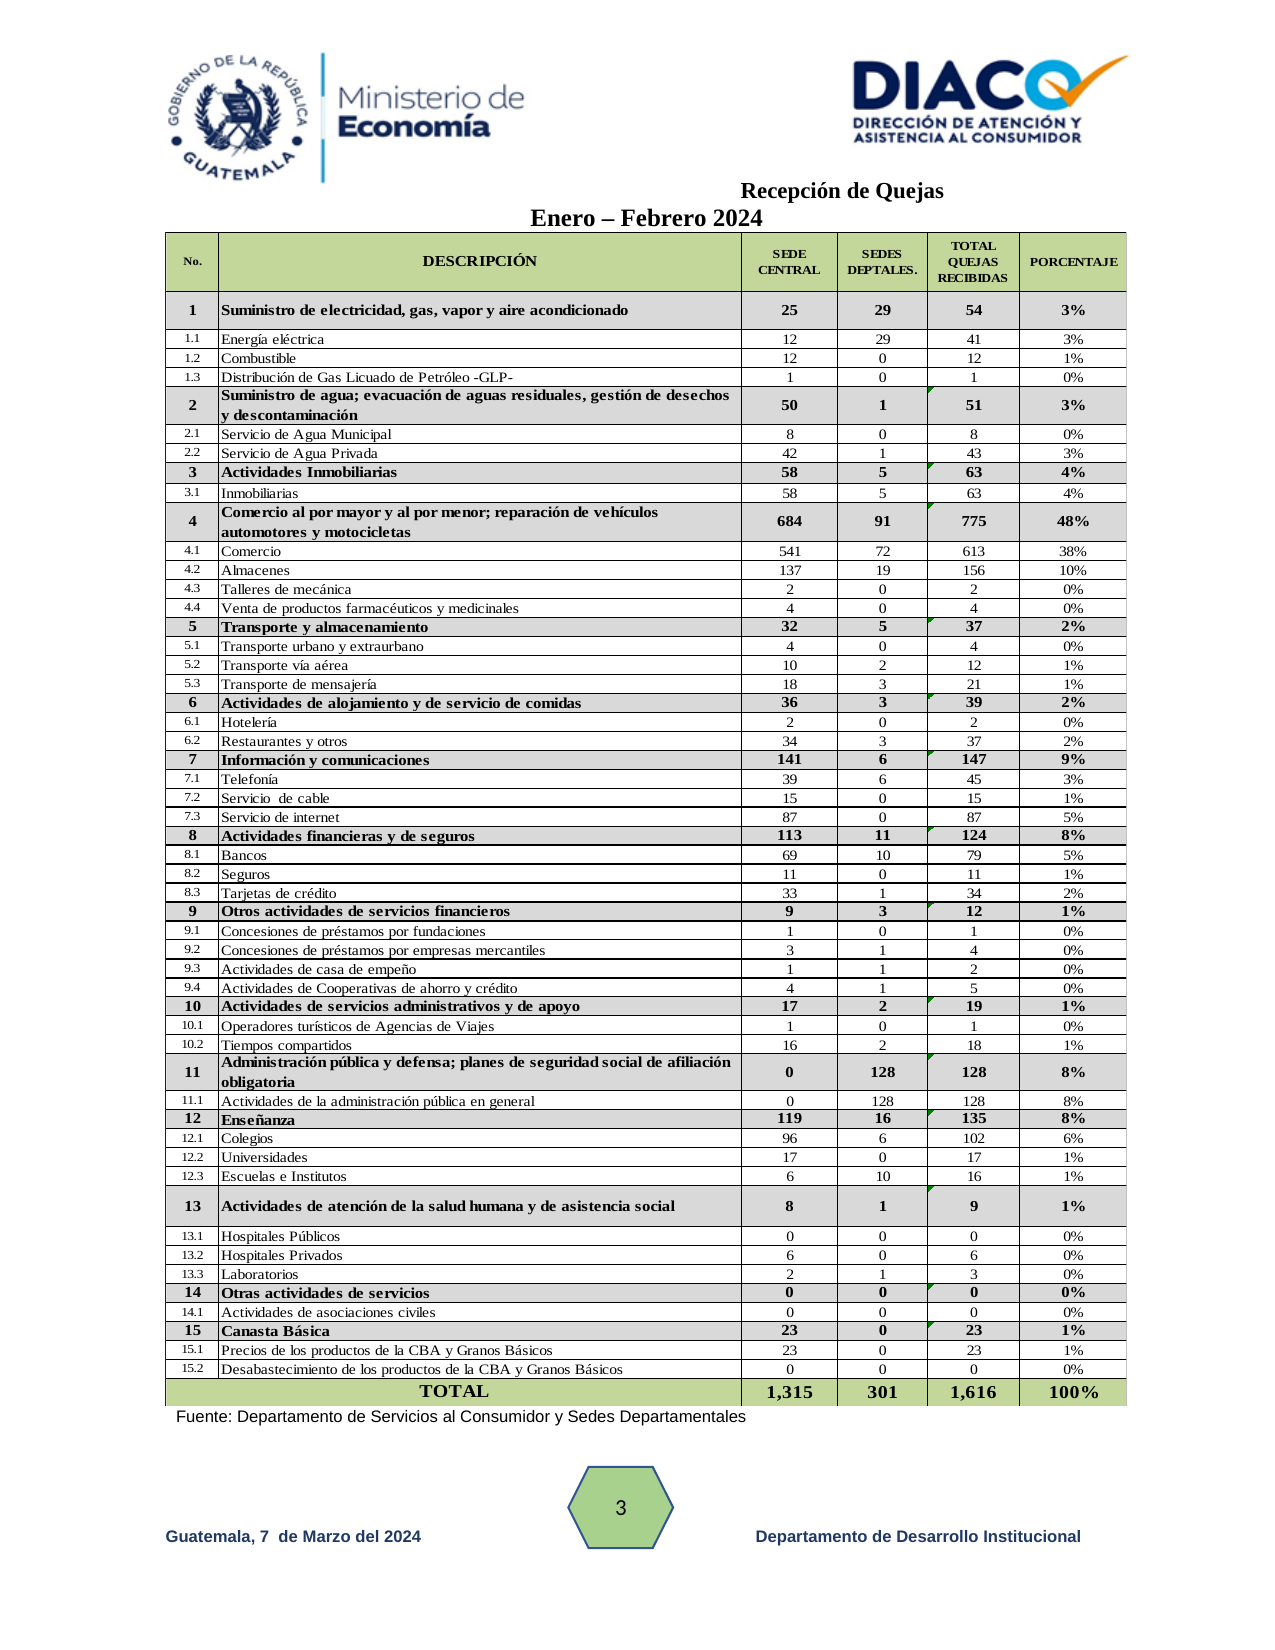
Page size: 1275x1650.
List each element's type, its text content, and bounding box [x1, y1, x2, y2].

text Fuente: Departamento de Servicios al Consumidor y Sedes Departamentales [165, 1407, 1127, 1426]
text Recepción de Quejas [165, 177, 1127, 203]
text Enero – Febrero 2024 [165, 203, 1127, 232]
